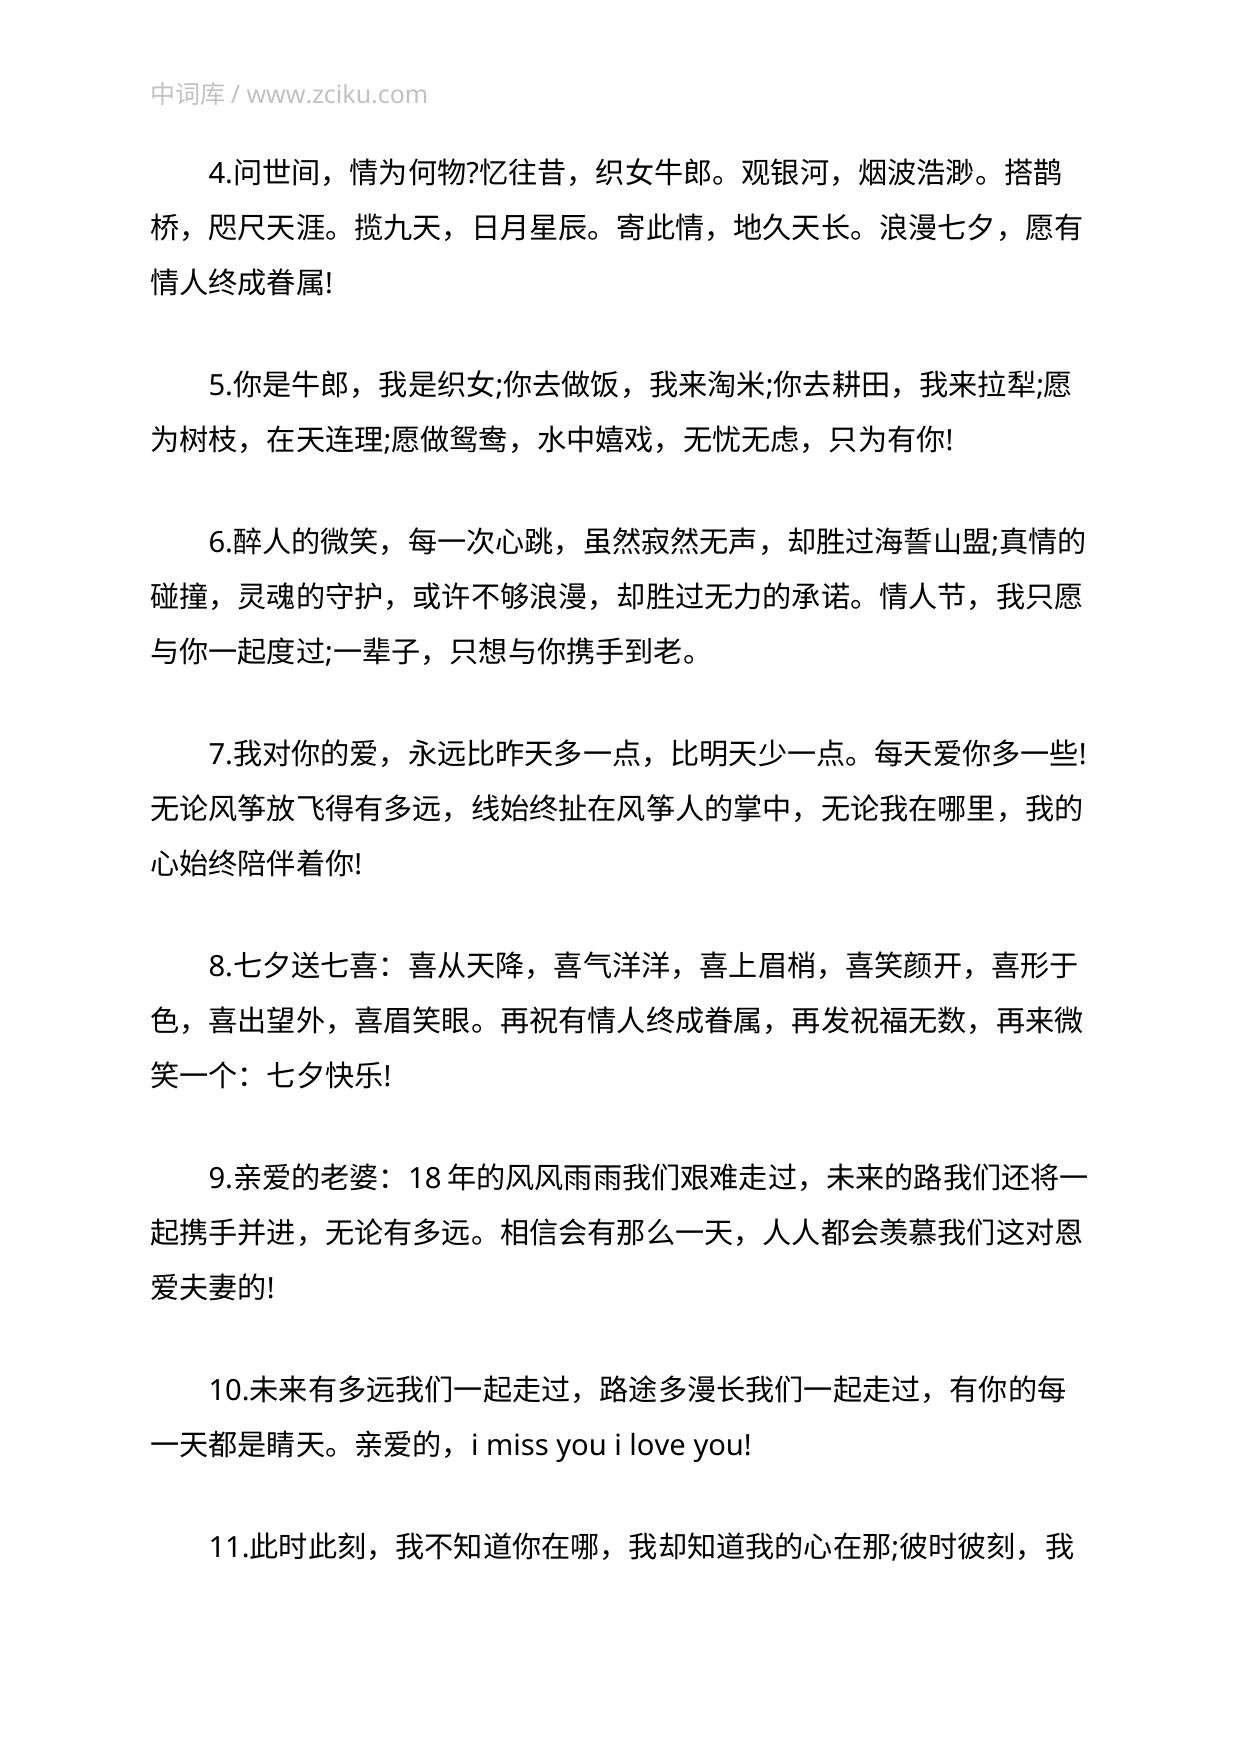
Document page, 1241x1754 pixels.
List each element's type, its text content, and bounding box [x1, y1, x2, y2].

text 6.醉人的微笑，每一次心跳，虽然寂然无声，却胜过海誓山盟;真情的碰撞，灵魂的守护，或许不够浪漫，却胜过无力的承诺。情人节，我只愿与你一起度过;一辈子，只想与你携手到老。 [150, 519, 1090, 671]
text 4.问世间，情为何物?忆往昔，织女牛郎。观银河，烟波浩渺。搭鹊桥，咫尺天涯。揽九天，日月星辰。寄此情，地久天长。浪漫七夕，愿有情人终成眷属! [150, 150, 1090, 302]
text 10.未来有多远我们一起走过，路途多漫长我们一起走过，有你的每一天都是睛天。亲爱的，i miss you i love you! [150, 1366, 1090, 1464]
text 9.亲爱的老婆：18年的风风雨雨我们艰难走过，未来的路我们还将一起携手并进，无论有多远。相信会有那么一天，人人都会羡慕我们这对恩爱夫妻的! [150, 1154, 1090, 1307]
text 5.你是牛郎，我是织女;你去做饭，我来淘米;你去耕田，我来拉犁;愿为树枝，在天连理;愿做鸳鸯，水中嬉戏，无忧无虑，只为有你! [150, 362, 1090, 459]
text 8.七夕送七喜：喜从天降，喜气洋洋，喜上眉梢，喜笑颜开，喜形于色，喜出望外，喜眉笑眼。再祝有情人终成眷属，再发祝福无数，再来微笑一个：七夕快乐! [150, 943, 1090, 1095]
text 7.我对你的爱，永远比昨天多一点，比明天少一点。每天爱你多一些!无论风筝放飞得有多远，线始终扯在风筝人的掌中，无论我在哪里，我的心始终陪伴着你! [150, 731, 1090, 883]
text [150, 1523, 1090, 1566]
